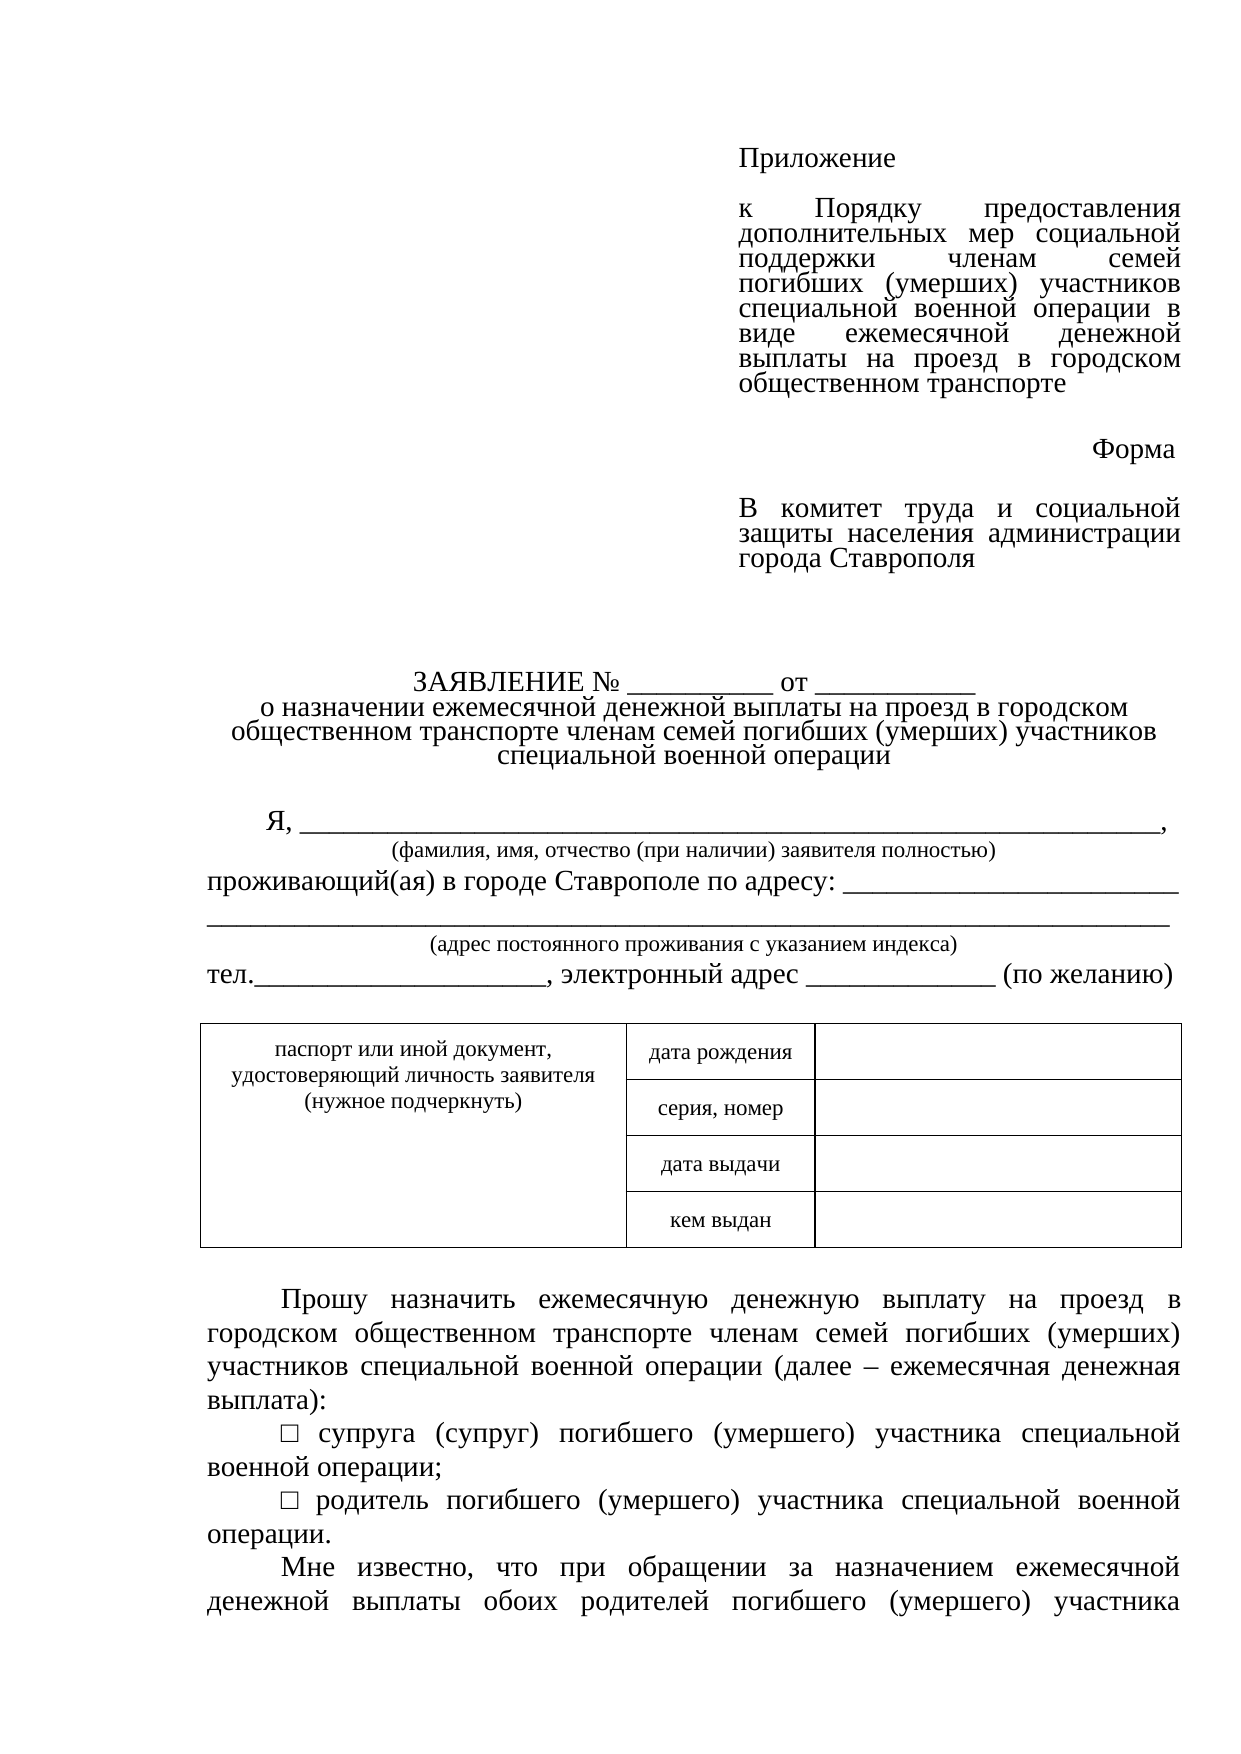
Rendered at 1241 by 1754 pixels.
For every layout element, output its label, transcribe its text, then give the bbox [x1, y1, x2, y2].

list о назначении ежемесячной денежной выплаты на проезд в городском общественном транспорте членам семей погибших (умерших) участников специальной военной операции [207, 697, 1181, 769]
text В комитет труда и социальной защиты населения администрации города Ставрополя [738, 497, 1181, 572]
list □ родитель погибшего (умершего) участника специальной военной операции. [207, 1482, 1181, 1549]
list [207, 1549, 1181, 1617]
text (адрес постоянного проживания с указанием индекса) [207, 930, 1181, 956]
text ЗАЯВЛЕНИЕ № __________ от ___________ [207, 673, 1181, 697]
table_cell серия, номер [627, 1080, 814, 1135]
list Приложение [738, 148, 1181, 173]
table_header паспорт или иной документ, удостоверяющий личность заявителя (нужное подчеркнуть) [201, 1024, 626, 1247]
text __________________________________________________________________ [207, 896, 1181, 930]
text (фамилия, имя, отчество (при наличии) заявителя полностью) [207, 836, 1181, 863]
table_header дата рождения [627, 1024, 814, 1079]
table_cell [816, 1136, 1181, 1191]
table_cell дата выдачи [627, 1136, 814, 1191]
list □ супруга (супруг) погибшего (умершего) участника специальной военной операции; [207, 1415, 1181, 1482]
text Я, ___________________________________________________________, [207, 803, 1181, 836]
table_cell [816, 1192, 1181, 1247]
text проживающий(ая) в городе Ставрополе по адресу: _______________________ [207, 863, 1181, 896]
table_cell кем выдан [627, 1192, 814, 1247]
subtitle Форма [1033, 431, 1181, 465]
table_header [816, 1024, 1181, 1079]
table_cell [816, 1080, 1181, 1135]
list Прошу назначить ежемесячную денежную выплату на проезд в городском общественном транспорте членам семей погибших (умерших) участников специальной военной операции (далее – ежемесячная денежная выплата): [207, 1281, 1181, 1415]
list к Порядку предоставления дополнительных мер социальной поддержки членам семей погибших (умерших) участников специальной военной операции в виде ежемесячной денежной выплаты на проезд в городском общественном транспорте [738, 198, 1181, 398]
text тел.____________________, электронный адрес _____________ (по желанию) [207, 956, 1181, 990]
